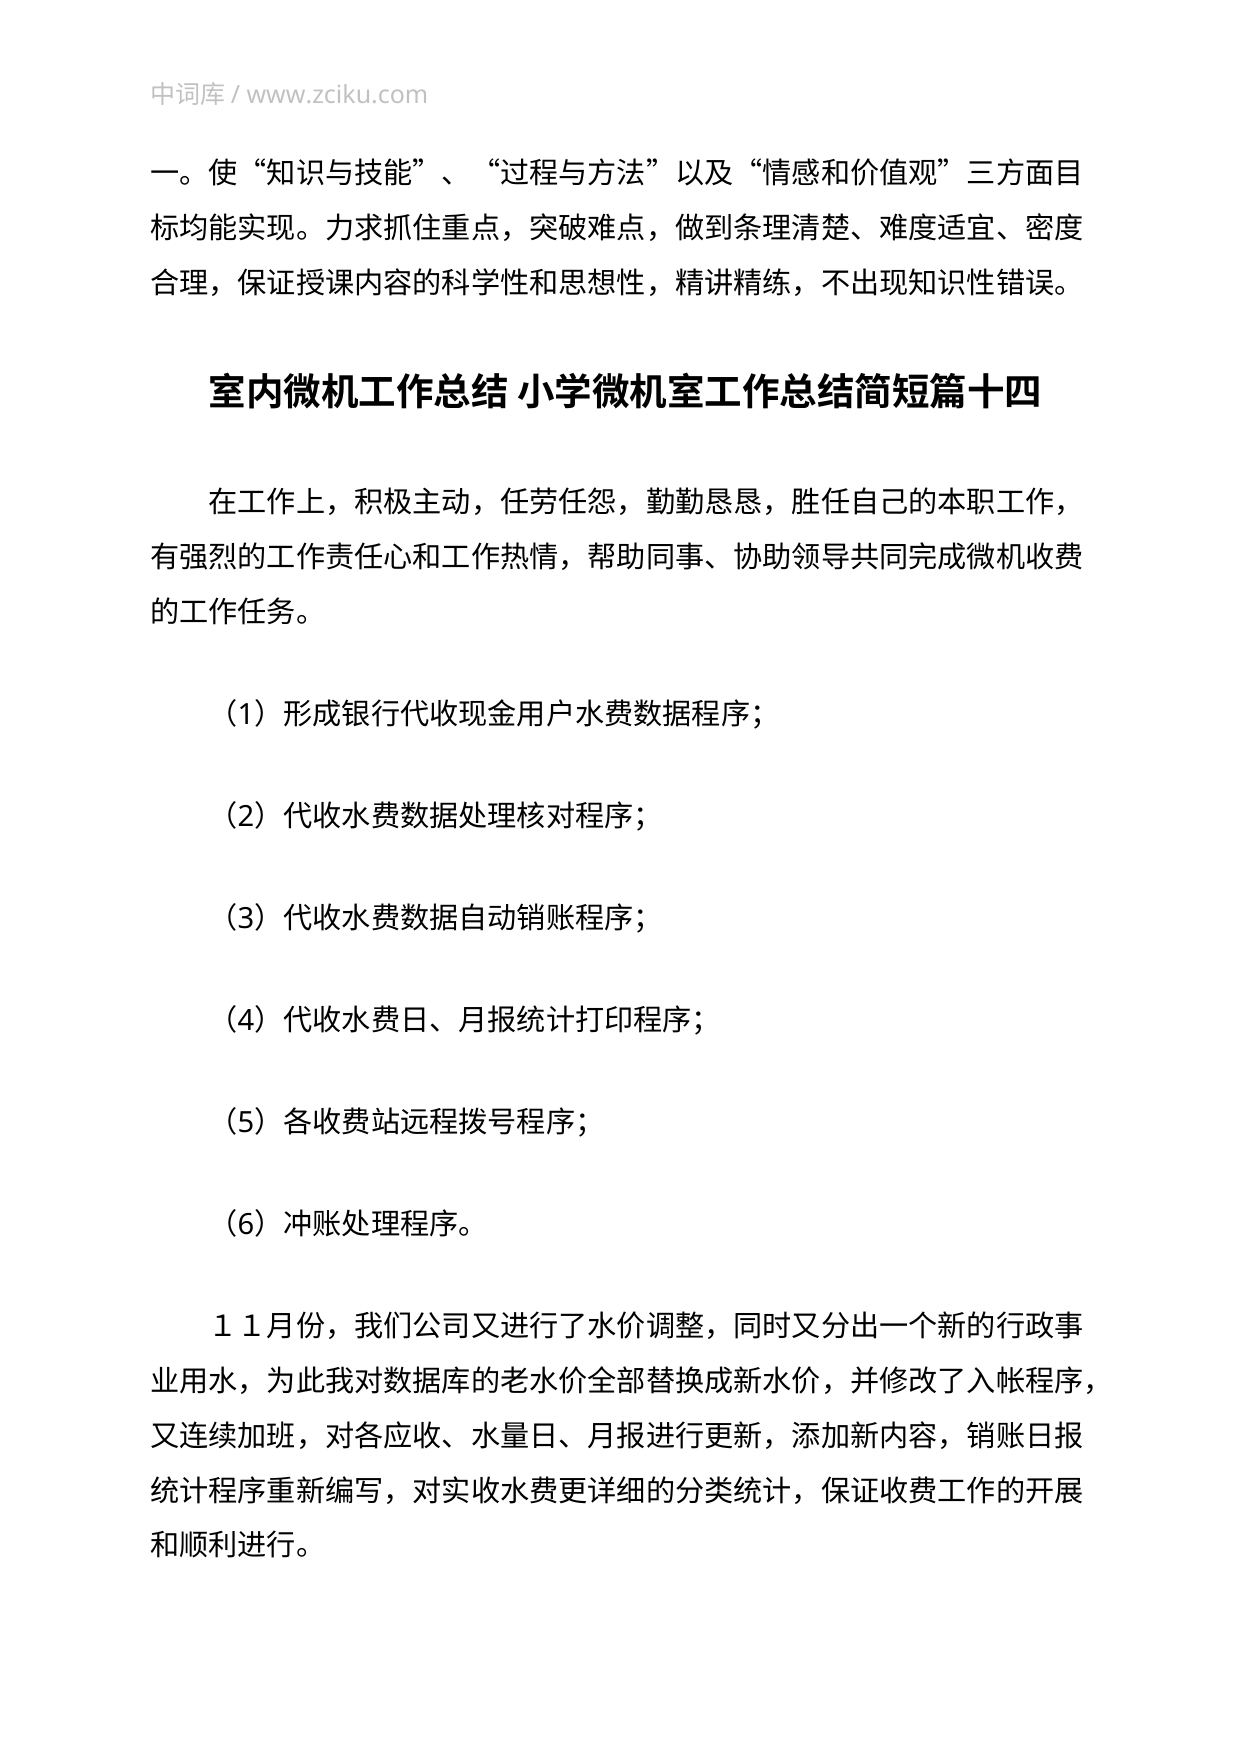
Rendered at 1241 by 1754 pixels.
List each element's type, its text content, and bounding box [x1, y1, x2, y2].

text １１月份，我们公司又进行了水价调整，同时又分出一个新的行政事业用水，为此我对数据库的老水价全部替换成新水价，并修改了入帐程序，又连续加班，对各应收、水量日、月报进行更新，添加新内容，销账日报统计程序重新编写，对实收水费更详细的分类统计，保证收费工作的开展和顺利进行。 [150, 1302, 1090, 1564]
text （1）形成银行代收现金用户水费数据程序； [150, 691, 1090, 733]
text 在工作上，积极主动，任劳任怨，勤勤恳恳，胜任自己的本职工作，有强烈的工作责任心和工作热情，帮助同事、协助领导共同完成微机收费的工作任务。 [150, 479, 1090, 631]
text （4）代收水费日、月报统计打印程序； [150, 996, 1090, 1039]
text （5）各收费站远程拨号程序； [150, 1098, 1090, 1141]
text （3）代收水费数据自动销账程序； [150, 894, 1090, 937]
text （6）冲账处理程序。 [150, 1200, 1090, 1243]
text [150, 150, 1090, 302]
text （2）代收水费数据处理核对程序； [150, 792, 1090, 835]
text 室内微机工作总结 小学微机室工作总结简短篇十四 [150, 362, 1090, 416]
